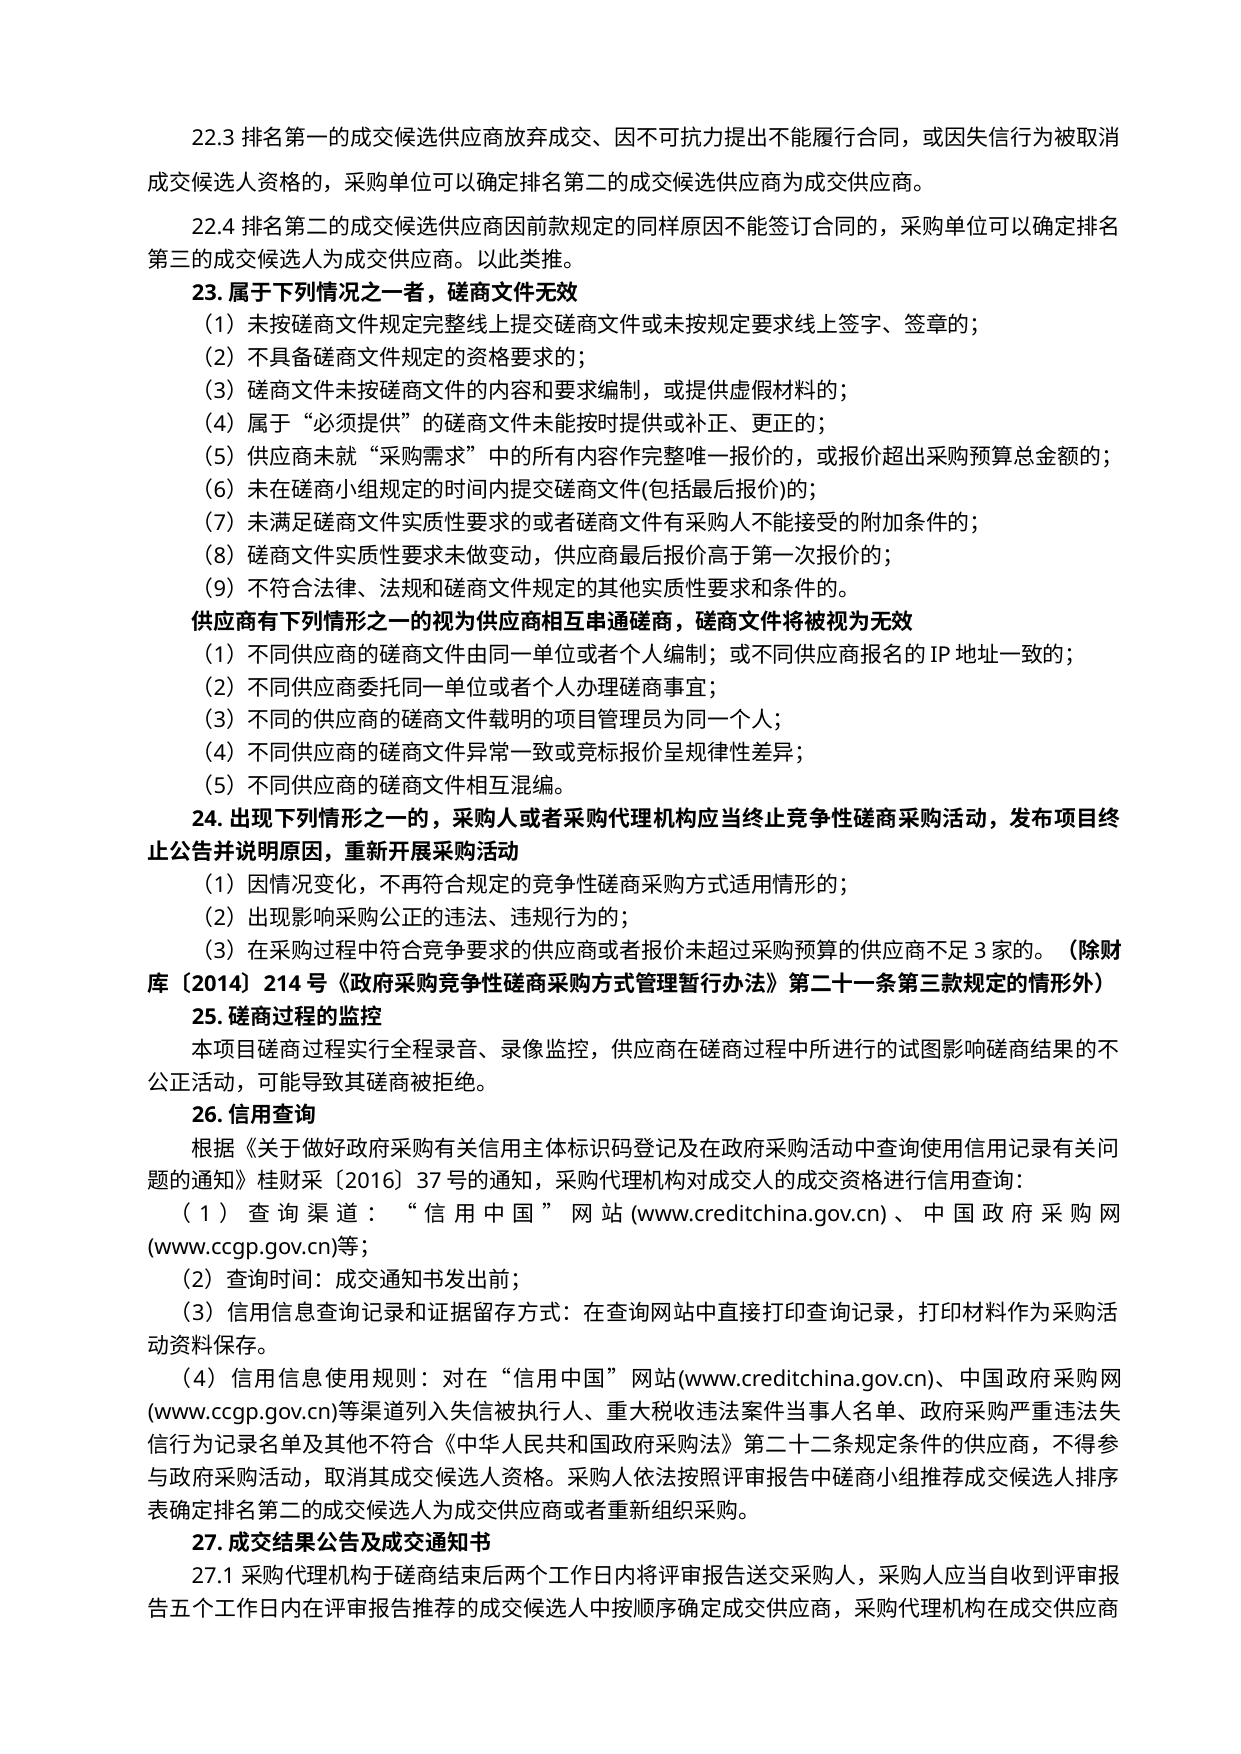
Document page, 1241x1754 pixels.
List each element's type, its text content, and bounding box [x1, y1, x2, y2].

text （2）不具备磋商文件规定的资格要求的； [148, 340, 1122, 373]
text （4）属于“必须提供”的磋商文件未能按时提供或补正、更正的； [148, 406, 1122, 439]
text （5）不同供应商的磋商文件相互混编。 [148, 768, 1122, 801]
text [148, 1558, 1122, 1624]
subtitle 信用查询 [148, 1097, 1122, 1130]
text （3）不同的供应商的磋商文件载明的项目管理员为同一个人； [148, 702, 1122, 735]
text 22.4 排名第二的成交候选供应商因前款规定的同样原因不能签订合同的，采购单位可以确定排名第三的成交候选人为成交供应商。以此类推。 [148, 208, 1122, 274]
text （1）查询渠道：“信用中国”网站(www.creditchina.gov.cn)、中国政府采购网(www.ccgp.gov.cn)等； [148, 1196, 1122, 1262]
text （2）查询时间：成交通知书发出前； [148, 1262, 1122, 1294]
text （6）未在磋商小组规定的时间内提交磋商文件(包括最后报价)的； [148, 472, 1122, 504]
subtitle 24. 出现下列情形之一的，采购人或者采购代理机构应当终止竞争性磋商采购活动，发布项目终止公告并说明原因，重新开展采购活动 [148, 801, 1122, 867]
text （8）磋商文件实质性要求未做变动，供应商最后报价高于第一次报价的； [148, 537, 1122, 570]
text （2）出现影响采购公正的违法、违规行为的； [148, 899, 1122, 932]
text （4）不同供应商的磋商文件异常一致或竞标报价呈规律性差异； [148, 735, 1122, 768]
text 供应商有下列情形之一的视为供应商相互串通磋商，磋商文件将被视为无效 [148, 603, 1122, 636]
text 根据《关于做好政府采购有关信用主体标识码登记及在政府采购活动中查询使用信用记录有关问题的通知》桂财采〔2016〕37号的通知，采购代理机构对成交人的成交资格进行信用查询： [148, 1130, 1122, 1196]
text （7）未满足磋商文件实质性要求的或者磋商文件有采购人不能接受的附加条件的； [148, 504, 1122, 537]
text （3）在采购过程中符合竞争要求的供应商或者报价未超过采购预算的供应商不足3家的。（除财库〔2014〕214 号《政府采购竞争性磋商采购方式管理暂行办法》第二十一条第三款规定的情形外） [148, 932, 1122, 998]
subtitle 27. 成交结果公告及成交通知书 [148, 1525, 1122, 1558]
text （1）因情况变化，不再符合规定的竞争性磋商采购方式适用情形的； [148, 867, 1122, 899]
text （3）信用信息查询记录和证据留存方式：在查询网站中直接打印查询记录，打印材料作为采购活动资料保存。 [148, 1294, 1122, 1360]
text （9）不符合法律、法规和磋商文件规定的其他实质性要求和条件的。 [148, 570, 1122, 603]
text （5）供应商未就“采购需求”中的所有内容作完整唯一报价的，或报价超出采购预算总金额的； [148, 439, 1122, 472]
subtitle 25. 磋商过程的监控 [148, 998, 1122, 1031]
text （3）磋商文件未按磋商文件的内容和要求编制，或提供虚假材料的； [148, 373, 1122, 406]
subtitle 23. 属于下列情况之一者，磋商文件无效 [148, 274, 1122, 307]
text 本项目磋商过程实行全程录音、录像监控，供应商在磋商过程中所进行的试图影响磋商结果的不公正活动，可能导致其磋商被拒绝。 [148, 1031, 1122, 1097]
text （2）不同供应商委托同一单位或者个人办理磋商事宜； [148, 669, 1122, 702]
text （4）信用信息使用规则：对在“信用中国”网站(www.creditchina.gov.cn)、中国政府采购网(www.ccgp.gov.cn)等渠道列入失信被执行人、重大税收违法案件当事人名单、政府采购严重违法失信行为记录名单及其他不符合《中华人民共和国政府采购法》第二十二条规定条件的供应商，不得参与政府采购活动，取消其成交候选人资格。采购人依法按照评审报告中磋商小组推荐成交候选人排序表确定排名第二的成交候选人为成交供应商或者重新组织采购。 [148, 1360, 1122, 1525]
text （1）不同供应商的磋商文件由同一单位或者个人编制；或不同供应商报名的IP地址一致的； [148, 636, 1122, 669]
text 22.3 排名第一的成交候选供应商放弃成交、因不可抗力提出不能履行合同，或因失信行为被取消成交候选人资格的，采购单位可以确定排名第二的成交候选供应商为成交供应商。 [148, 120, 1122, 197]
text （1）未按磋商文件规定完整线上提交磋商文件或未按规定要求线上签字、签章的； [148, 307, 1122, 340]
